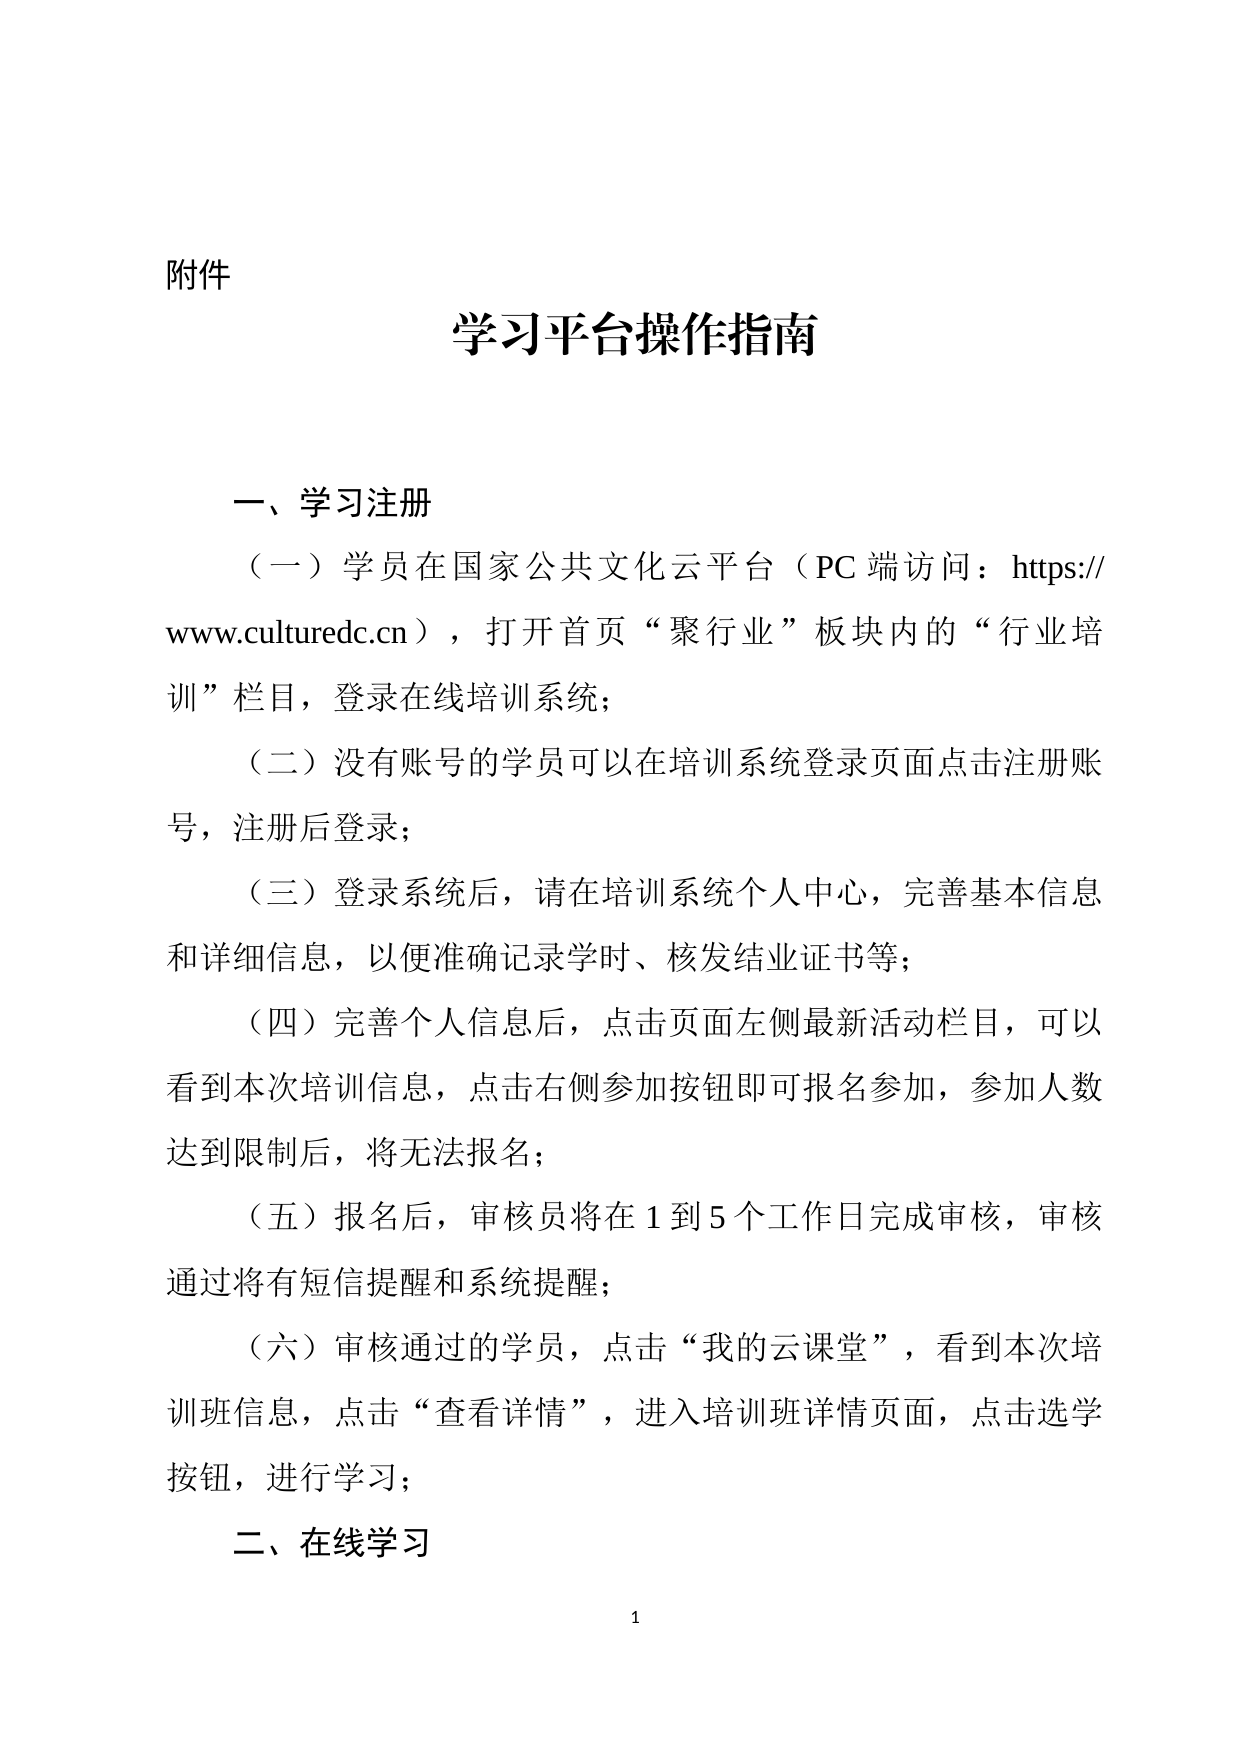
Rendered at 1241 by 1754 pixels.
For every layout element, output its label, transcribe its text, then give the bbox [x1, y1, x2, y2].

text 附件 [165, 240, 1104, 305]
text （一）学员在国家公共文化云平台（PC端访问：https://www.culturedc.cn），打开首页“聚行业”板块内的“行业培训”栏目，登录在线培训系统； [165, 533, 1104, 728]
text （三）登录系统后，请在培训系统个人中心，完善基本信息和详细信息，以便准确记录学时、核发结业证书等； [165, 858, 1104, 988]
text （二）没有账号的学员可以在培训系统登录页面点击注册账号，注册后登录； [165, 728, 1104, 858]
text （四）完善个人信息后，点击页面左侧最新活动栏目，可以看到本次培训信息，点击右侧参加按钮即可报名参加，参加人数达到限制后，将无法报名； [165, 988, 1104, 1183]
text 学习平台操作指南 [165, 305, 1104, 370]
text 一、学习注册 [165, 468, 1104, 533]
text （六）审核通过的学员，点击“我的云课堂”，看到本次培训班信息，点击“查看详情”，进入培训班详情页面，点击选学按钮，进行学习； [165, 1313, 1104, 1508]
text 二、在线学习 [165, 1508, 1104, 1573]
text （五）报名后，审核员将在1到5个工作日完成审核，审核通过将有短信提醒和系统提醒； [165, 1183, 1104, 1313]
